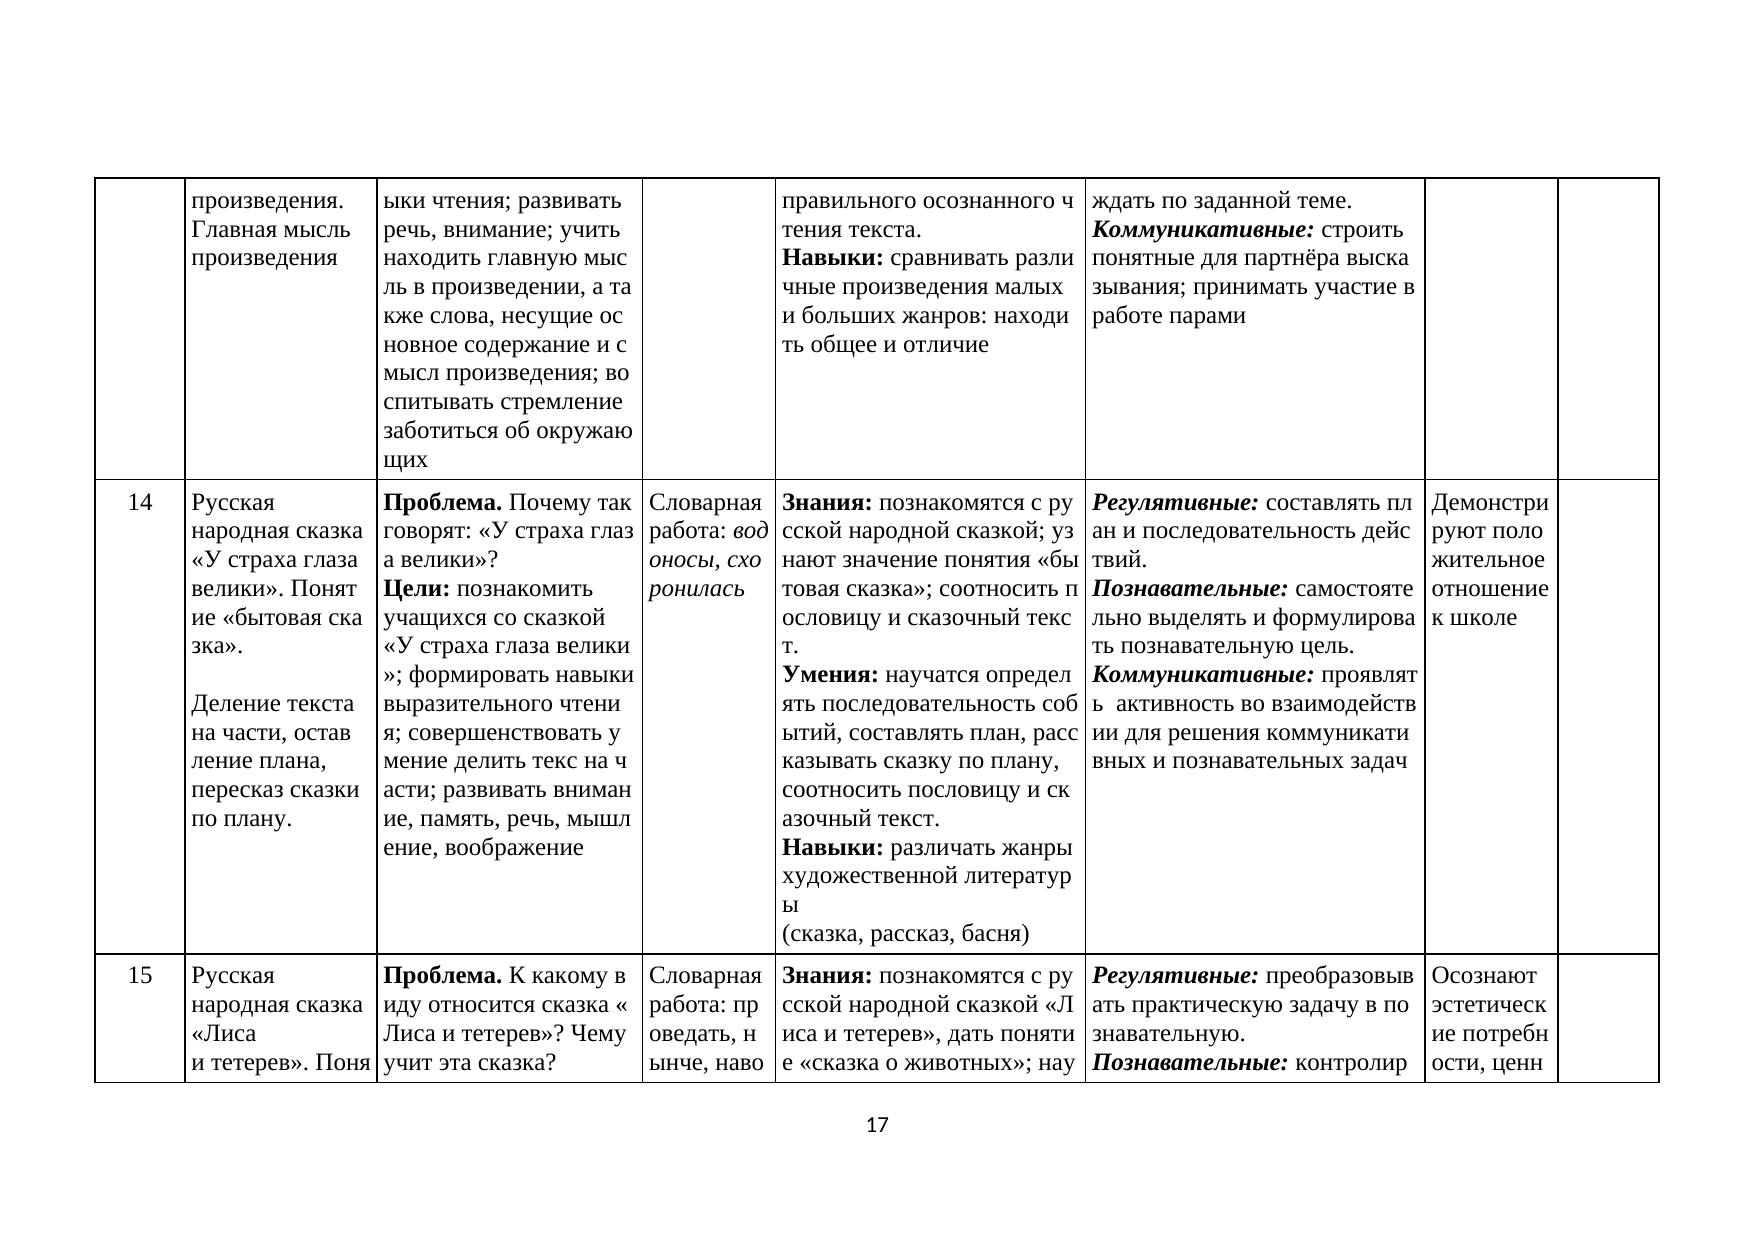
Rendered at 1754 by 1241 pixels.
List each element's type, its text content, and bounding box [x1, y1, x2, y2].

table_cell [1426, 179, 1557, 479]
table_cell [378, 179, 642, 479]
table_cell Словарная работа: водоносы, схоронилась [643, 480, 775, 953]
table_cell 14 [96, 480, 184, 953]
table_cell Регулятивные: составлять план и последовательность действий. Познавательные: самостоятельно выделять и формулировать познавательную цель. Коммуникативные: проявлять активность во взаимодействии для решения коммуникативных и познавательных задач [1086, 480, 1424, 953]
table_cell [378, 955, 642, 1082]
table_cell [1086, 955, 1424, 1082]
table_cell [776, 955, 1085, 1082]
table_cell 15 [96, 955, 184, 1082]
table_cell [1559, 480, 1658, 953]
table_cell 13 [96, 179, 184, 479]
table_cell Знания: познакомятся с русской народной сказкой; узнают значение понятия «бытовая сказка»; соотносить пословицу и сказочный текст. Умения: научатся определять последовательность событий, составлять план, рассказывать сказку по плану, соотносить пословицу и сказочный текст. Навыки: различать жанры художественной литературы (сказка, рассказ, басня) [776, 480, 1085, 953]
table_cell Русская народная сказка «У страха глаза велики». Понятие «бытовая сказка». Деление текста на части, оставление плана, пересказ сказки по плану. [186, 480, 376, 953]
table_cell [776, 179, 1085, 479]
table_cell Демонстрируют положительное отношение к школе [1426, 480, 1557, 953]
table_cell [643, 179, 775, 479]
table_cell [186, 179, 376, 479]
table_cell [1086, 179, 1424, 479]
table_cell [1426, 955, 1557, 1082]
table_cell [1559, 955, 1658, 1082]
table_cell Проблема. Почему так говорят: «У страха глаза велики»? Цели: познакомить учащихся со сказкой «У страха глаза велики»; формировать навыки выразительного чтения; совершенствовать умение делить текс на части; развивать внимание, память, речь, мышление, воображение [378, 480, 642, 953]
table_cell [643, 955, 775, 1082]
table_cell [1559, 179, 1658, 479]
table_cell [186, 955, 376, 1082]
